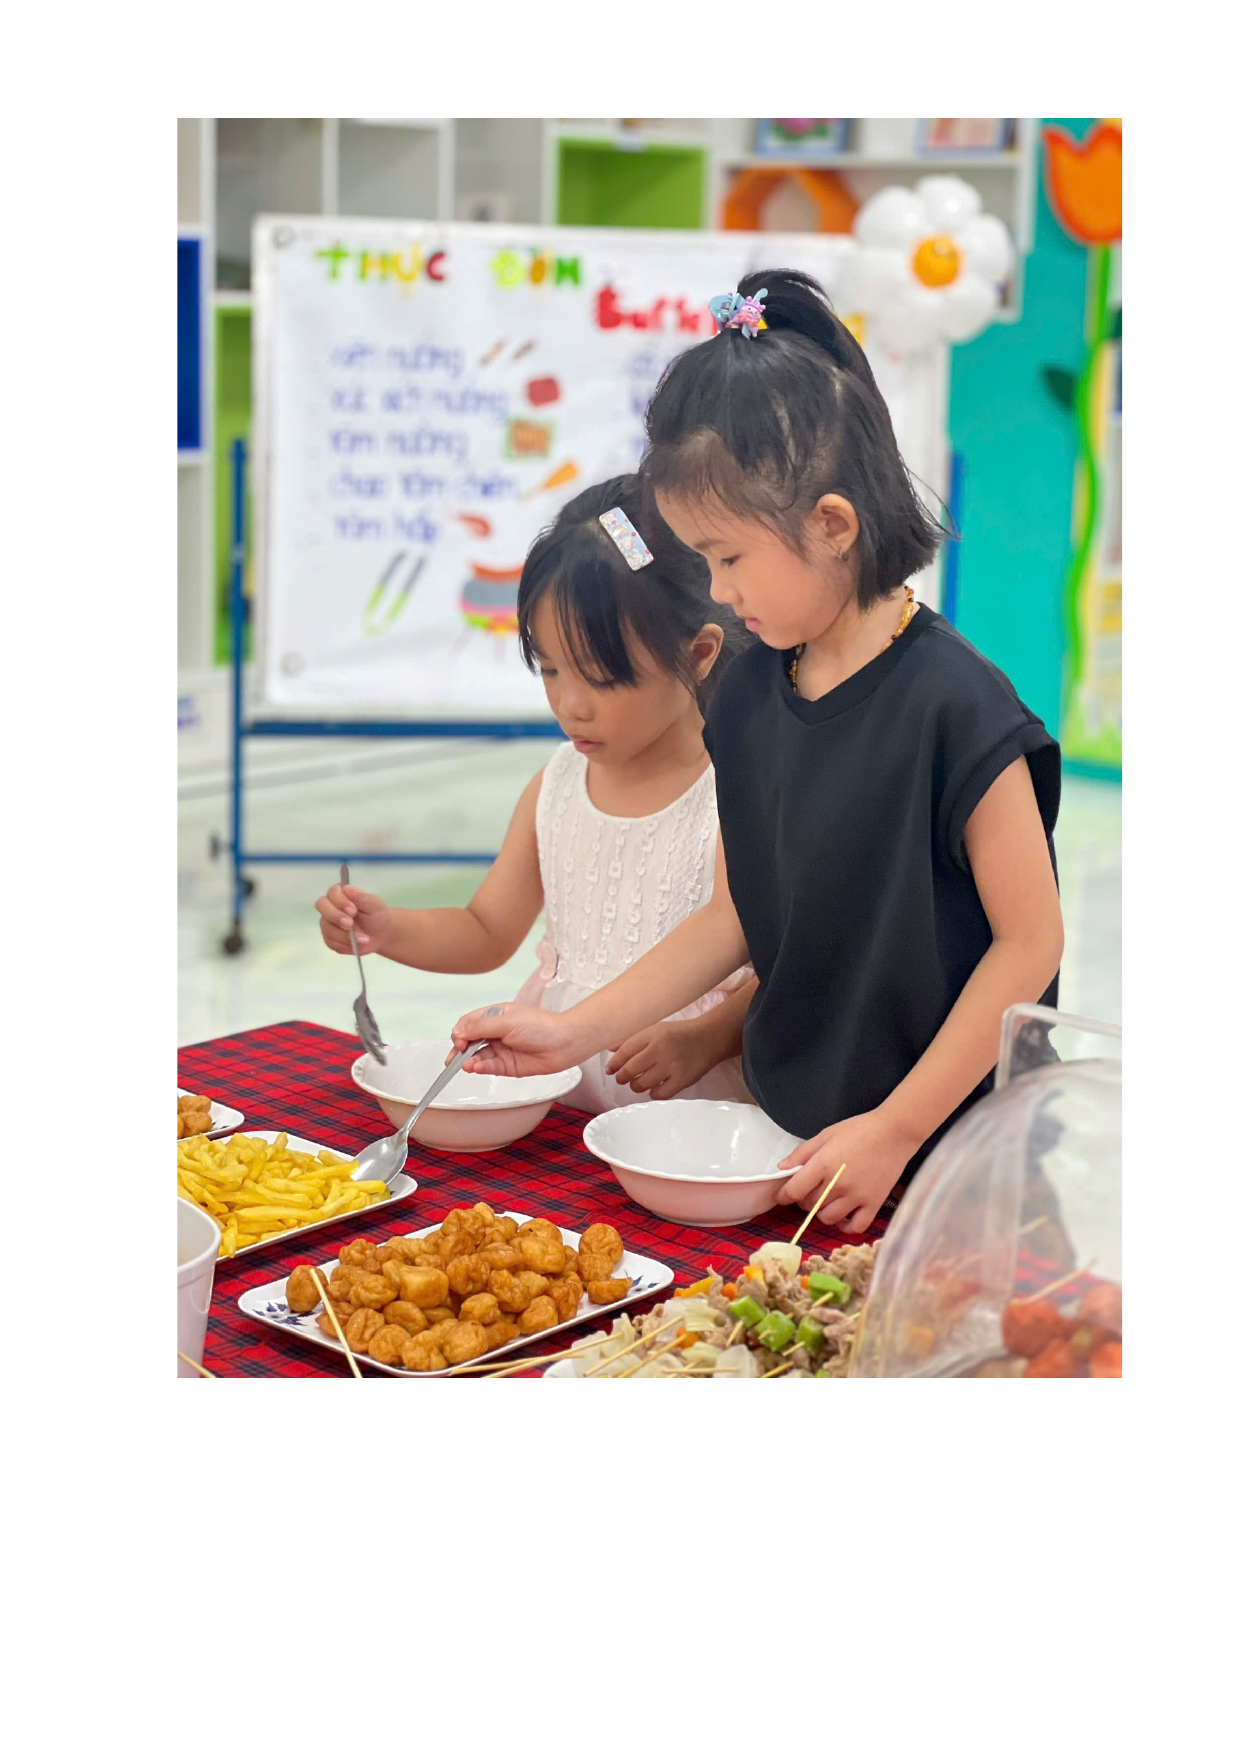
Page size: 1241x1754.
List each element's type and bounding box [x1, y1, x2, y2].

picture [177, 118, 1123, 1378]
